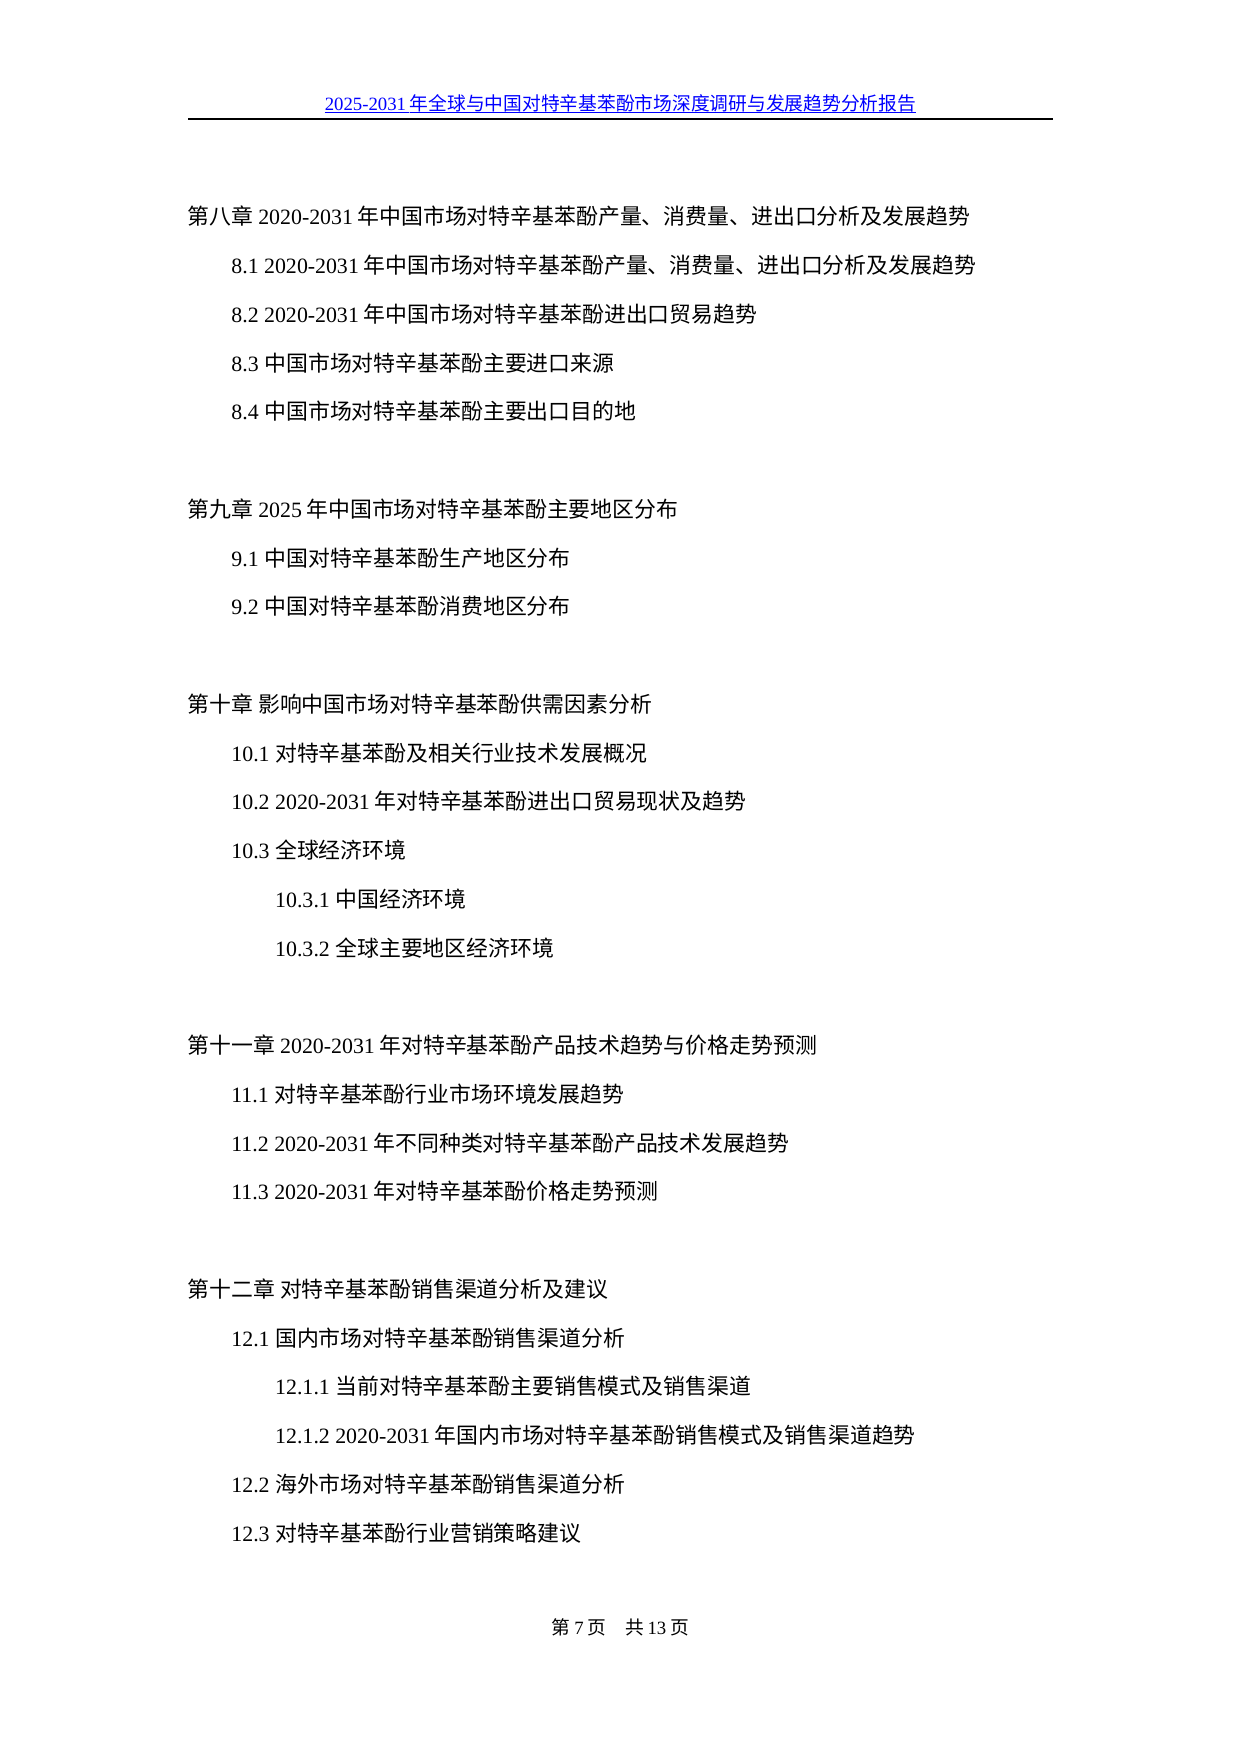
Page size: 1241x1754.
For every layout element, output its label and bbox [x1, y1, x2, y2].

text [187, 150, 1053, 1548]
